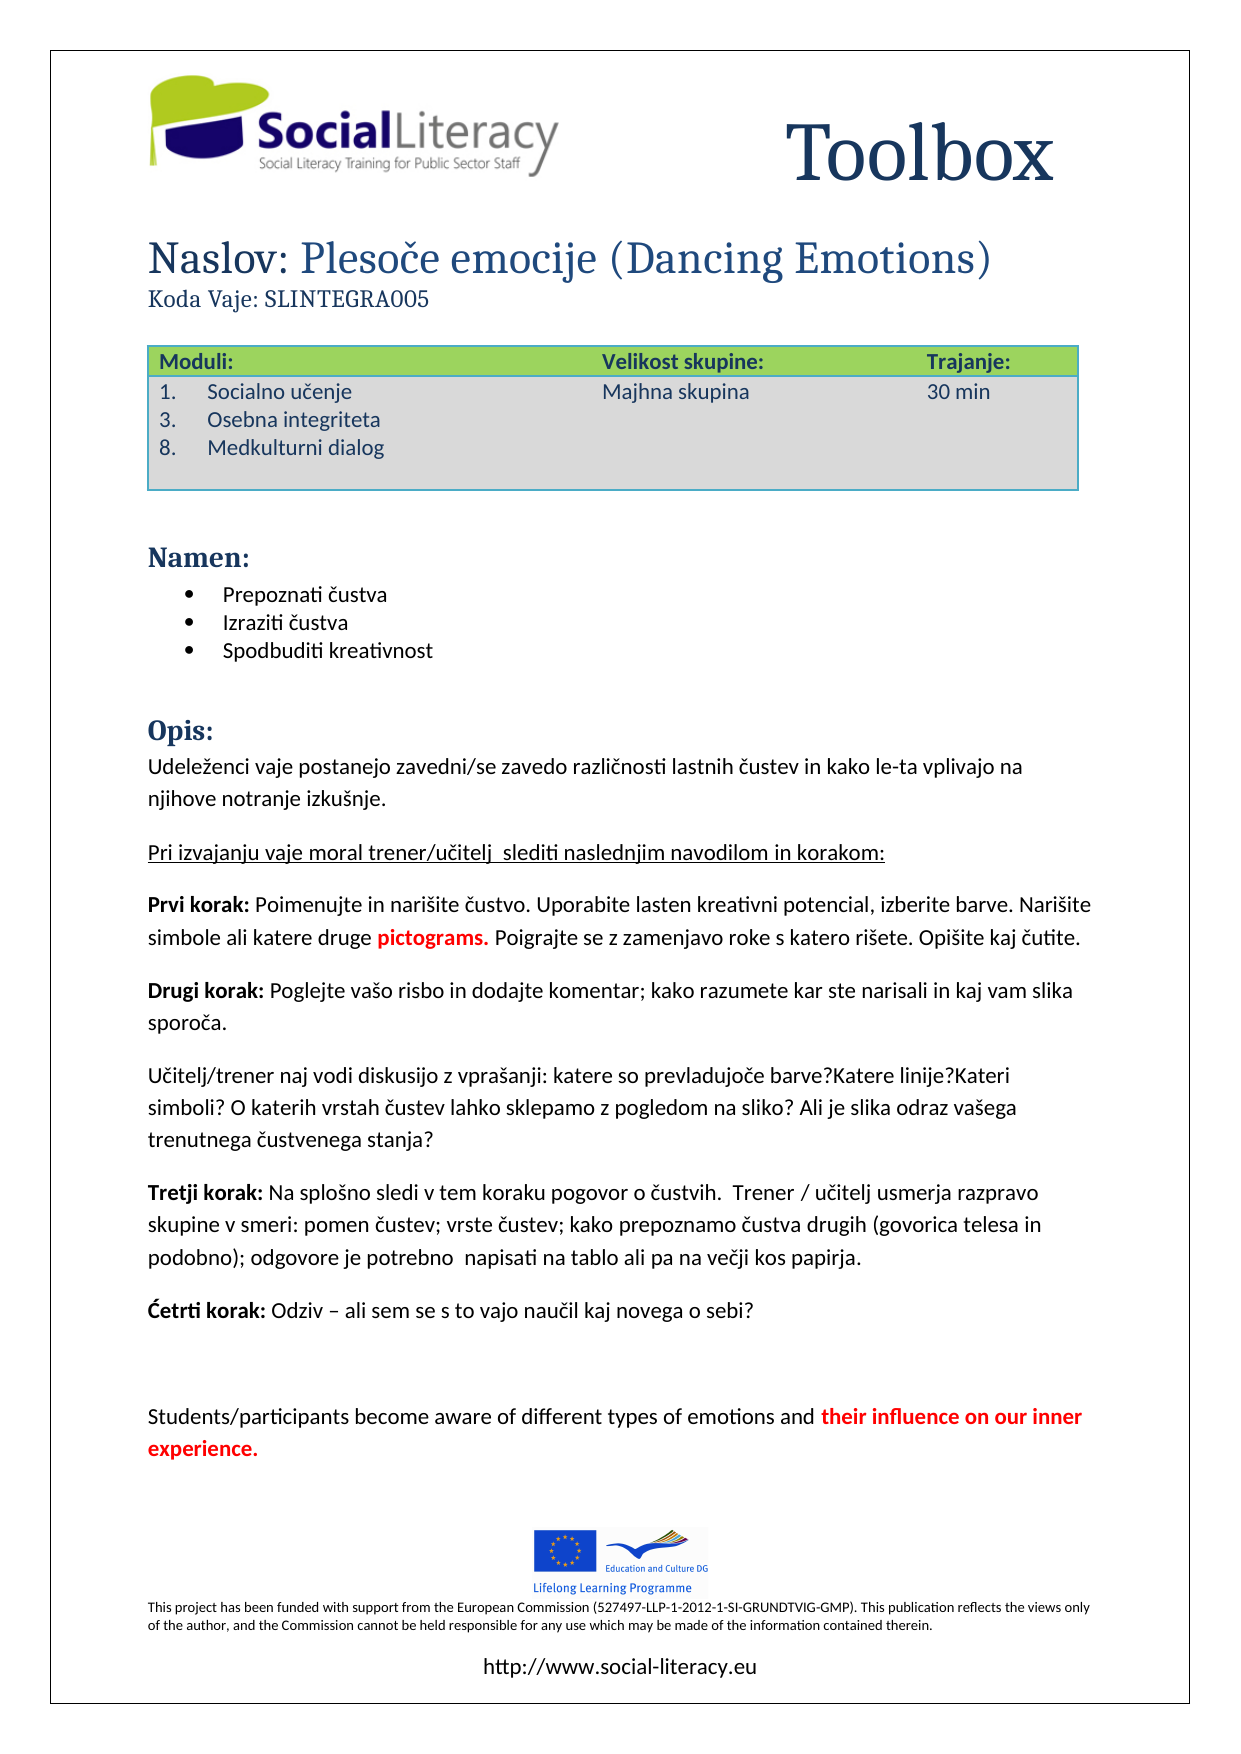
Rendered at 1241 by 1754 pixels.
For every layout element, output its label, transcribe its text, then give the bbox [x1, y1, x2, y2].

text Students/participants become aware of different types of emotions and their influence on our inner experience. [148, 1402, 1093, 1462]
list Spodbuditi kreativnost [185, 636, 1093, 664]
title Naslov: Plesoče emocije (Dancing Emotions) [148, 232, 1093, 285]
text Tretji korak: Na splošno sledi v tem koraku pogovor o čustvih. Trener / učitelj usmerja razpravo skupine v smeri: pomen čustev; vrste čustev; kako prepoznamo čustva drugih (govorica telesa in podobno); odgovore je potrebno napisati na tablo ali pa na večji kos papirja. [148, 1178, 1093, 1271]
table_header Trajanje: [915, 347, 1077, 375]
table_cell Majhna skupina [591, 377, 915, 489]
text Pri izvajanju vaje moral trener/učitelj slediti naslednjim navodilom in korakom: [148, 838, 1093, 866]
subtitle Namen: [148, 541, 1093, 575]
picture [147, 73, 561, 181]
subtitle Opis: [148, 714, 1093, 747]
table_header Velikost skupine: [591, 347, 915, 375]
text Ćetrti korak: Odziv – ali sem se s to vajo naučil kaj novega o sebi? [148, 1296, 1093, 1324]
table_cell 1. Socialno učenje 3. Osebna integriteta 8. Medkulturni dialog [149, 377, 591, 489]
table_cell 30 min [915, 377, 1077, 489]
text Prvi korak: Poimenujte in narišite čustvo. Uporabite lasten kreativni potencial, izberite barve. Narišite simbole ali katere druge pictograms. Poigrajte se z zamenjavo roke s katero rišete. Opišite kaj čutite. [148, 891, 1093, 951]
title Koda Vaje: SLINTEGRA005 [148, 285, 1093, 314]
text Učitelj/trener naj vodi diskusijo z vprašanji: katere so prevladujoče barve?Katere linije?Kateri simboli? O katerih vrstah čustev lahko sklepamo z pogledom na sliko? Ali je slika odraz vašega trenutnega čustvenega stanja? [148, 1061, 1093, 1153]
table_header Moduli: [149, 347, 591, 375]
list Prepoznati čustva [185, 580, 1093, 608]
list Izraziti čustva [185, 608, 1093, 636]
picture [532, 1527, 709, 1599]
text Drugi korak: Poglejte vašo risbo in dodajte komentar; kako razumete kar ste narisali in kaj vam slika sporoča. [148, 976, 1093, 1036]
text Udeleženci vaje postanejo zavedni/se zavedo različnosti lastnih čustev in kako le-ta vplivajo na njihove notranje izkušnje. [148, 752, 1093, 813]
